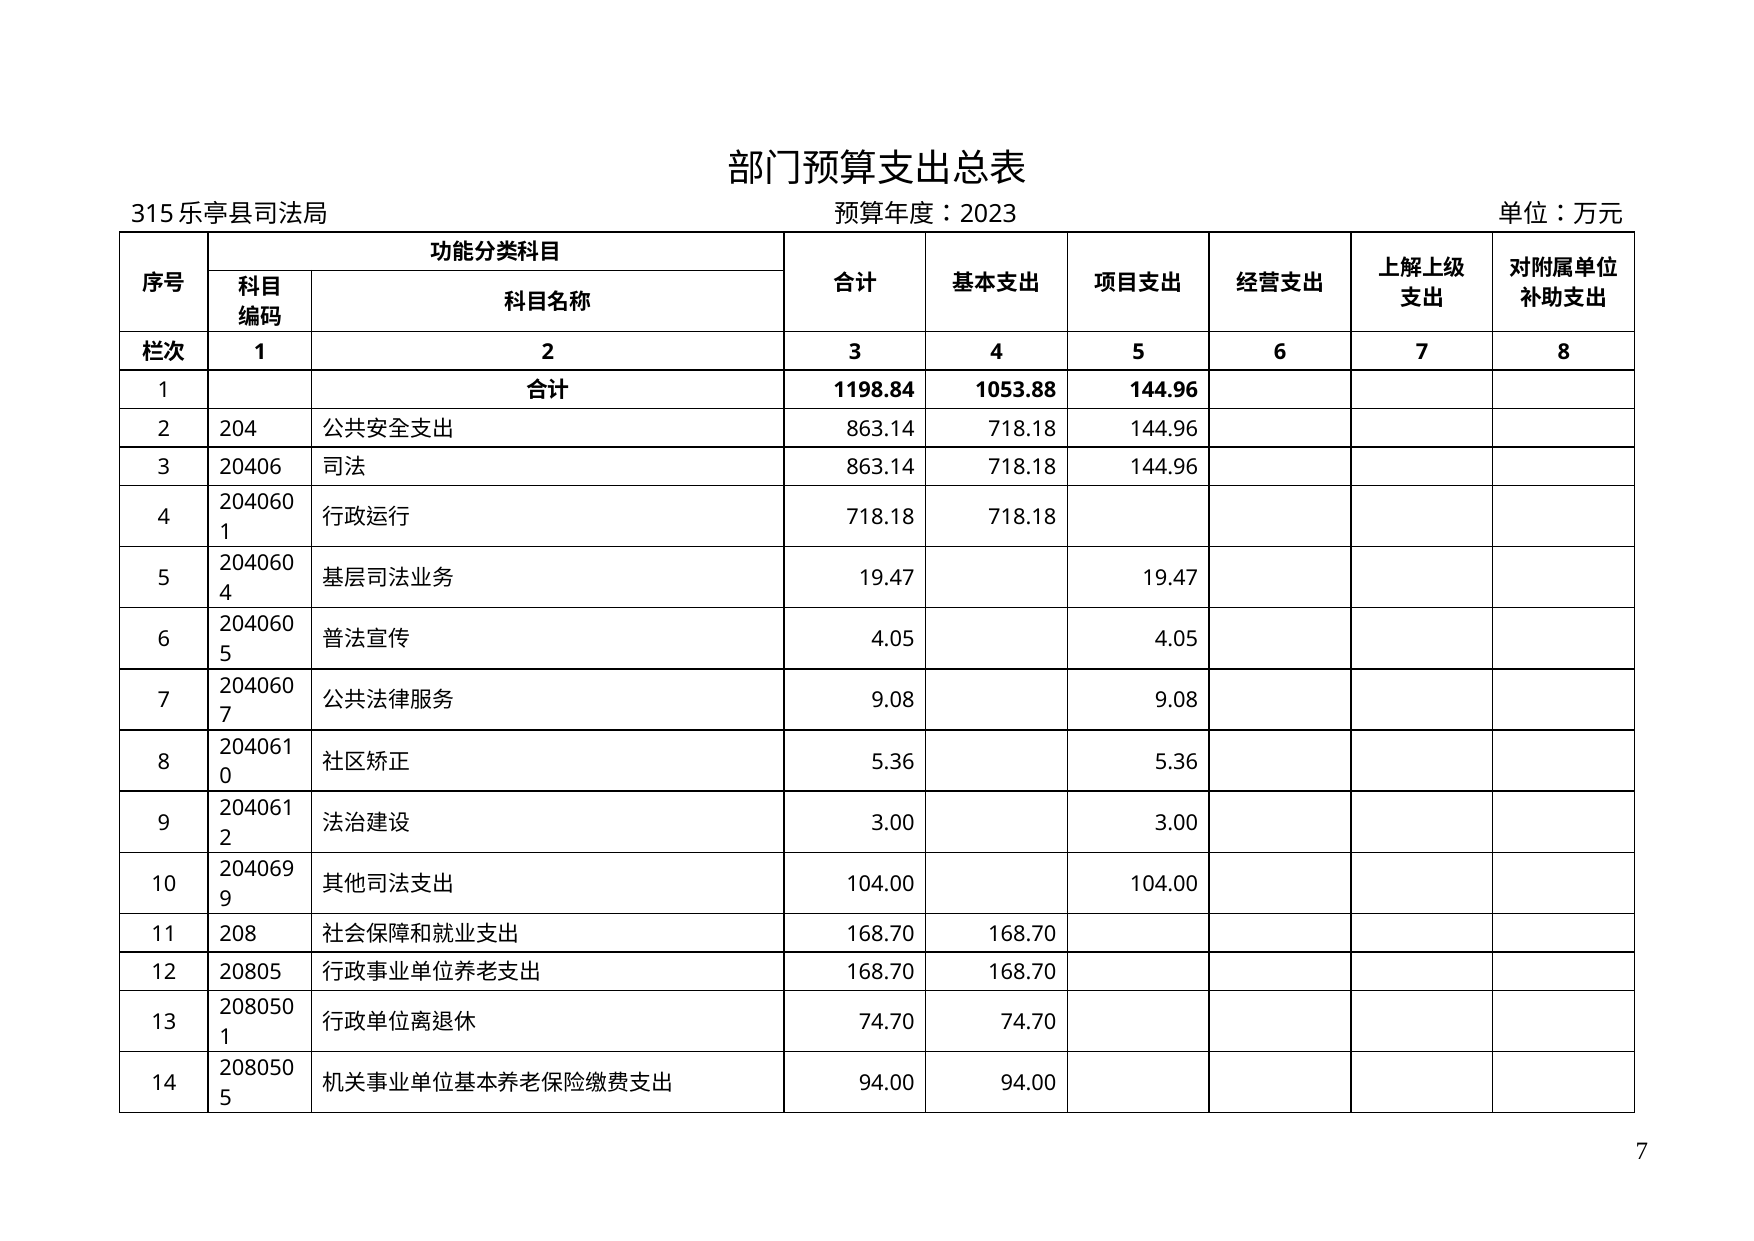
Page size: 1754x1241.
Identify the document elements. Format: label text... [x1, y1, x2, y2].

table_cell 5.36 [1068, 731, 1208, 790]
table_cell 行政事业单位养老支出 [312, 953, 783, 989]
table_cell 科目名称 [312, 271, 783, 331]
table_cell 2080501 [209, 991, 311, 1051]
table_cell [1068, 953, 1208, 989]
table_cell 基层司法业务 [312, 547, 783, 607]
table_cell 7 [120, 670, 207, 729]
table_cell [926, 547, 1067, 607]
table_cell [1493, 853, 1634, 913]
table_cell 863.14 [785, 448, 925, 484]
table_cell [1068, 486, 1208, 546]
table_cell 2080505 [209, 1052, 311, 1112]
table_cell 10 [120, 853, 207, 913]
table_cell [1068, 914, 1208, 951]
table_cell 4 [120, 486, 207, 546]
table_cell [1210, 1052, 1350, 1112]
table_cell [1210, 670, 1350, 729]
table_cell 3 [785, 332, 925, 369]
table_cell 104.00 [1068, 853, 1208, 913]
table_cell 104.00 [785, 853, 925, 913]
table_cell 19.47 [1068, 547, 1208, 607]
table_cell 8 [120, 731, 207, 790]
table_cell 公共安全支出 [312, 409, 783, 446]
table_cell 2040610 [209, 731, 311, 790]
table_cell [1352, 1052, 1492, 1112]
table_cell [1493, 486, 1634, 546]
table_cell [1210, 991, 1350, 1051]
table_cell 5 [1068, 332, 1208, 369]
table_cell 718.18 [785, 486, 925, 546]
table_cell [209, 371, 311, 408]
table_header 315乐亭县司法局 [120, 195, 783, 231]
table_cell [1352, 371, 1492, 408]
table_cell 2040699 [209, 853, 311, 913]
table_cell [1210, 731, 1350, 790]
table_cell 94.00 [785, 1052, 925, 1112]
table_cell [1352, 448, 1492, 484]
table_cell 项目支出 [1068, 233, 1208, 331]
table_cell [1210, 371, 1350, 408]
table_cell 4.05 [1068, 608, 1208, 668]
table_cell [1352, 608, 1492, 668]
table_cell 经营支出 [1210, 233, 1350, 331]
table_cell 行政运行 [312, 486, 783, 546]
table_cell 上解上级 支出 [1352, 233, 1492, 331]
table_cell 74.70 [785, 991, 925, 1051]
table_cell [1493, 371, 1634, 408]
table_cell [1493, 792, 1634, 851]
table_cell [926, 792, 1067, 851]
table_cell 序号 [120, 233, 207, 331]
table_cell 718.18 [926, 486, 1067, 546]
table_cell [1493, 547, 1634, 607]
table_cell 144.96 [1068, 371, 1208, 408]
table_cell 栏次 [120, 332, 207, 369]
table_cell 2040607 [209, 670, 311, 729]
table_cell [1210, 914, 1350, 951]
table_cell 3 [120, 448, 207, 484]
table_cell [926, 608, 1067, 668]
table_cell [1493, 448, 1634, 484]
table_cell 2040612 [209, 792, 311, 851]
table_header 预算年度：2023 [785, 195, 1067, 231]
table_cell 94.00 [926, 1052, 1067, 1112]
table_cell 行政单位离退休 [312, 991, 783, 1051]
table_cell 3.00 [785, 792, 925, 851]
table_cell 9 [120, 792, 207, 851]
table_cell [1352, 486, 1492, 546]
table_cell 2 [312, 332, 783, 369]
table_cell 其他司法支出 [312, 853, 783, 913]
table_cell [926, 853, 1067, 913]
table_cell 6 [120, 608, 207, 668]
table_cell [1210, 448, 1350, 484]
table_cell 168.70 [785, 953, 925, 989]
table_cell 9.08 [785, 670, 925, 729]
table_cell [1210, 608, 1350, 668]
table_cell [1352, 853, 1492, 913]
table_cell 168.70 [926, 914, 1067, 951]
table_cell 168.70 [926, 953, 1067, 989]
table_cell 5 [120, 547, 207, 607]
table_cell 1 [209, 332, 311, 369]
table_cell [1210, 792, 1350, 851]
table_cell 4.05 [785, 608, 925, 668]
table_cell [1493, 731, 1634, 790]
table_cell [1493, 409, 1634, 446]
table_cell 13 [120, 991, 207, 1051]
table_cell [1068, 991, 1208, 1051]
table_cell 718.18 [926, 448, 1067, 484]
table_cell 74.70 [926, 991, 1067, 1051]
table_cell 2040605 [209, 608, 311, 668]
table_cell [1210, 486, 1350, 546]
table_cell 社区矫正 [312, 731, 783, 790]
table_cell 20805 [209, 953, 311, 989]
table_cell 20406 [209, 448, 311, 484]
table_cell 1198.84 [785, 371, 925, 408]
table_cell 168.70 [785, 914, 925, 951]
table_cell 144.96 [1068, 409, 1208, 446]
table_cell 5.36 [785, 731, 925, 790]
table_cell 1 [120, 371, 207, 408]
table_cell 14 [120, 1052, 207, 1112]
table_cell [1210, 409, 1350, 446]
text 部门预算支出总表 [106, 142, 1648, 193]
table_cell 204 [209, 409, 311, 446]
table_cell 合计 [785, 233, 925, 331]
table_cell 863.14 [785, 409, 925, 446]
table_cell 9.08 [1068, 670, 1208, 729]
table_cell 12 [120, 953, 207, 989]
table_cell [1352, 670, 1492, 729]
table_cell [1210, 547, 1350, 607]
table_cell 4 [926, 332, 1067, 369]
table_cell 功能分类科目 [209, 233, 783, 270]
table_cell [1493, 608, 1634, 668]
table_cell [1352, 731, 1492, 790]
table_cell [926, 731, 1067, 790]
table_cell [1493, 1052, 1634, 1112]
table_cell 2040604 [209, 547, 311, 607]
table_cell 对附属单位补助支出 [1493, 233, 1634, 331]
table_cell 6 [1210, 332, 1350, 369]
table_cell [1352, 409, 1492, 446]
table_cell [1493, 914, 1634, 951]
table_cell [1068, 1052, 1208, 1112]
table_cell 8 [1493, 332, 1634, 369]
table_cell [1210, 953, 1350, 989]
table_cell 法治建设 [312, 792, 783, 851]
table_cell [1352, 547, 1492, 607]
table_cell 社会保障和就业支出 [312, 914, 783, 951]
table_cell 科目 编码 [209, 271, 311, 331]
table_cell 208 [209, 914, 311, 951]
table_cell 普法宣传 [312, 608, 783, 668]
table_cell 718.18 [926, 409, 1067, 446]
table_cell [1210, 853, 1350, 913]
table_cell 1053.88 [926, 371, 1067, 408]
table_cell [926, 670, 1067, 729]
table_cell [1493, 991, 1634, 1051]
table_cell 7 [1352, 332, 1492, 369]
table_cell [1352, 953, 1492, 989]
table_cell 合计 [312, 371, 783, 408]
table_cell [1352, 914, 1492, 951]
table_cell [1352, 792, 1492, 851]
table_cell 2 [120, 409, 207, 446]
table_cell 2040601 [209, 486, 311, 546]
table_cell 公共法律服务 [312, 670, 783, 729]
table_cell [1493, 953, 1634, 989]
table_header 单位：万元 [1068, 195, 1634, 231]
table_cell 19.47 [785, 547, 925, 607]
table_cell [1493, 670, 1634, 729]
table_cell 11 [120, 914, 207, 951]
table_cell 3.00 [1068, 792, 1208, 851]
table_cell 司法 [312, 448, 783, 484]
table_cell 144.96 [1068, 448, 1208, 484]
table_cell 机关事业单位基本养老保险缴费支出 [312, 1052, 783, 1112]
table_cell [1352, 991, 1492, 1051]
table_cell 基本支出 [926, 233, 1067, 331]
